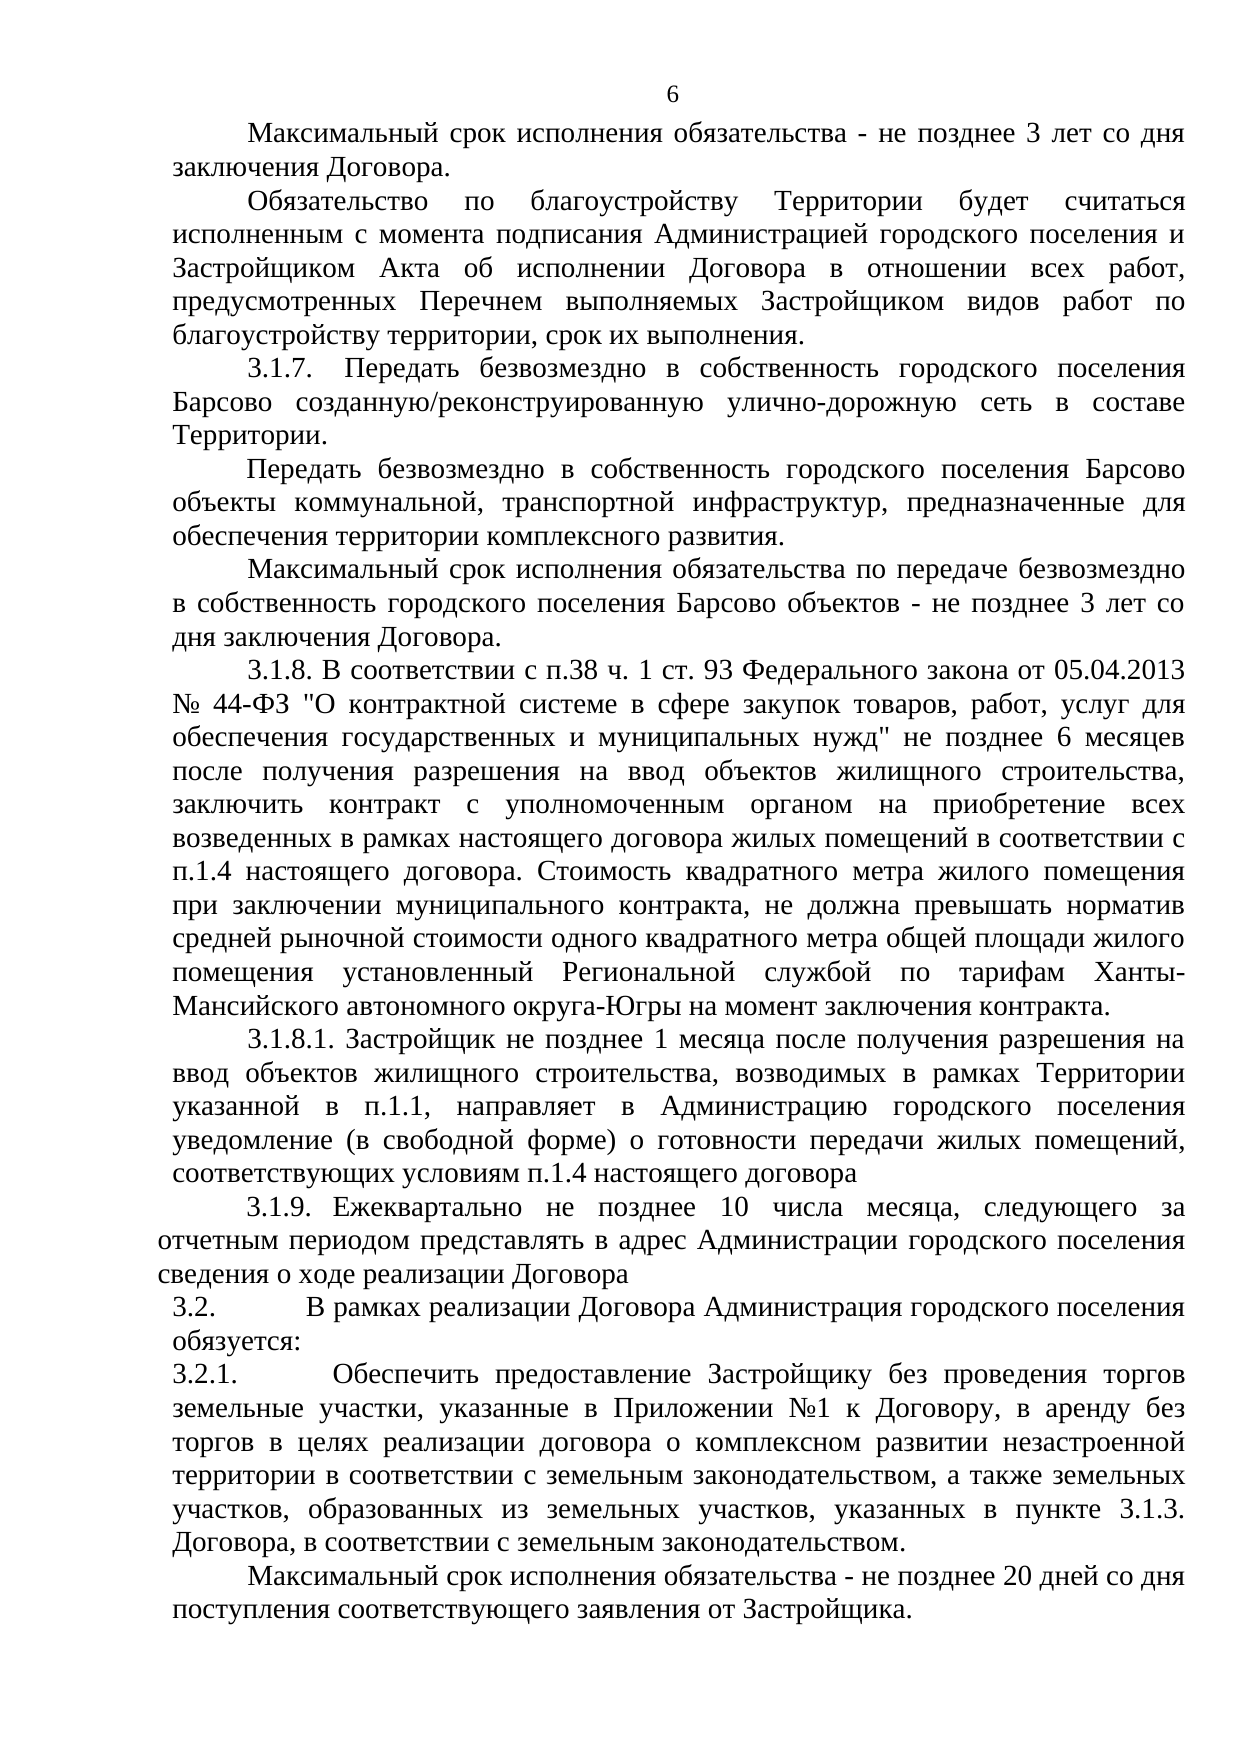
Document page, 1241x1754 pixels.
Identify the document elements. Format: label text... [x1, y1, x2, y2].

text Максимальный срок исполнения обязательства по передаче безвозмездно в собственность городского поселения Барсово объектов - не позднее 3 лет со дня заключения Договора. [172, 552, 1186, 652]
text 3.1.8.1. Застройщик не позднее 1 месяца после получения разрешения на ввод объектов жилищного строительства, возводимых в рамках Территории указанной в п.1.1, направляет в Администрацию городского поселения уведомление (в свободной форме) о готовности передачи жилых помещений, соответствующих условиям п.1.4 настоящего договора [172, 1021, 1186, 1189]
text 3.1.8. В соответствии с п.38 ч. 1 ст. 93 Федерального закона от 05.04.2013 № 44-ФЗ "О контрактной системе в сфере закупок товаров, работ, услуг для обеспечения государственных и муниципальных нужд" не позднее 6 месяцев после получения разрешения на ввод объектов жилищного строительства, заключить контракт с уполномоченным органом на приобретение всех возведенных в рамках настоящего договора жилых помещений в соответствии с п.1.4 настоящего договора. Стоимость квадратного метра жилого помещения при заключении муниципального контракта, не должна превышать норматив средней рыночной стоимости одного квадратного метра общей площади жилого помещения установленный Региональной службой по тарифам Ханты-Мансийского автономного округа-Югры на момент заключения контракта. [172, 652, 1186, 1021]
text Передать безвозмездно в собственность городского поселения Барсово объекты коммунальной, транспортной инфраструктур, предназначенные для обеспечения территории комплексного развития. [172, 451, 1186, 552]
text Максимальный срок исполнения обязательства - не позднее 3 лет со дня заключения Договора. [172, 116, 1186, 183]
list В рамках реализации Договора Администрация городского поселения обязуется: [172, 1289, 1186, 1357]
text Максимальный срок исполнения обязательства - не позднее 20 дней со дня поступления соответствующего заявления от Застройщика. [172, 1558, 1186, 1625]
list Обеспечить предоставление Застройщику без проведения торгов земельные участки, указанные в Приложении №1 к Договору, в аренду без торгов в целях реализации договора о комплексном развитии незастроенной территории в соответствии с земельным законодательством, а также земельных участков, образованных из земельных участков, указанных в пункте 3.1.3. Договора, в соответствии с земельным законодательством. [172, 1357, 1186, 1558]
text Обязательство по благоустройству Территории будет считаться исполненным с момента подписания Администрацией городского поселения и Застройщиком Акта об исполнении Договора в отношении всех работ, предусмотренных Перечнем выполняемых Застройщиком видов работ по благоустройству территории, срок их выполнения. [172, 183, 1186, 350]
list Ежеквартально не позднее 10 числа месяца, следующего за отчетным периодом представлять в адрес Администрации городского поселения сведения о ходе реализации Договора [157, 1189, 1186, 1289]
list Передать безвозмездно в собственность городского поселения Барсово созданную/реконструированную улично-дорожную сеть в составе Территории. [172, 350, 1186, 451]
